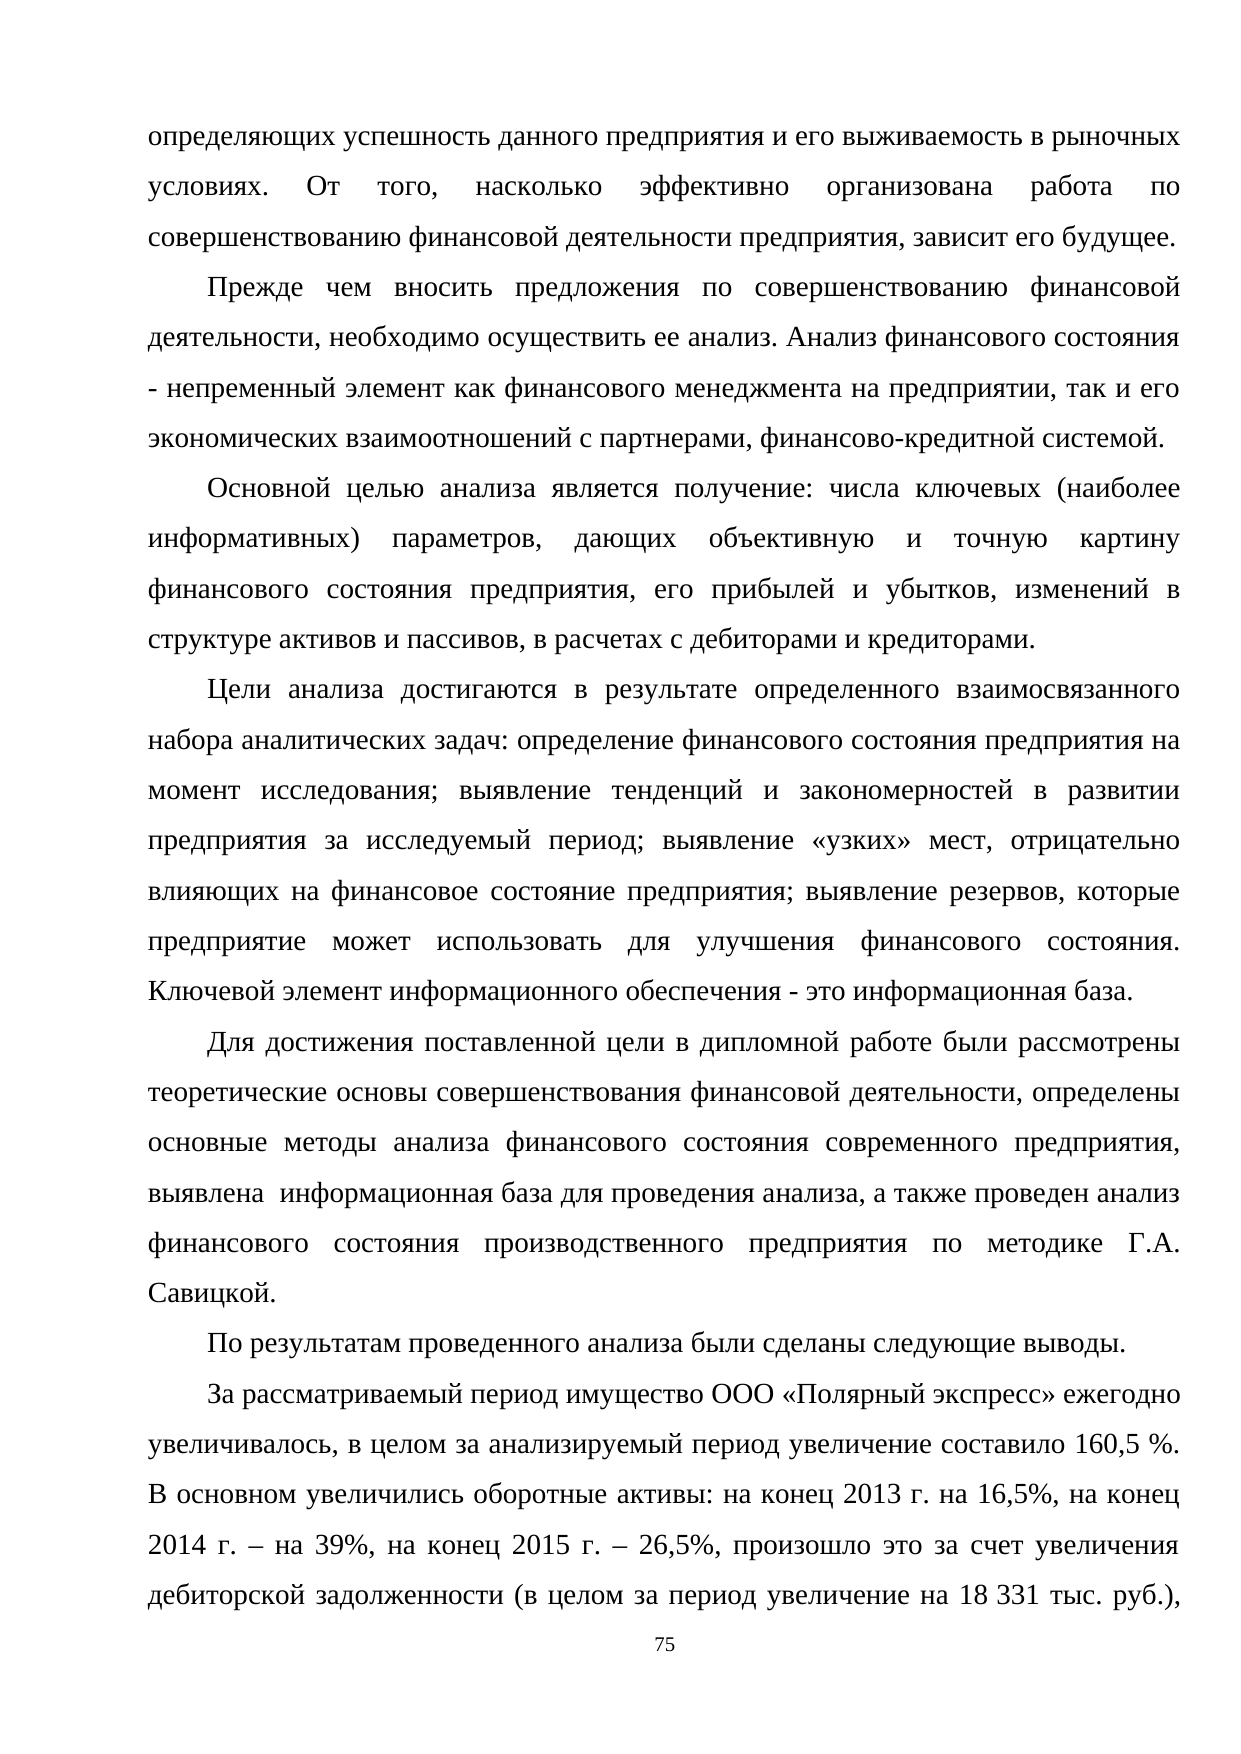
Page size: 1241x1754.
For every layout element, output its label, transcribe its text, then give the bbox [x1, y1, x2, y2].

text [148, 118, 1181, 252]
text Цели анализа достигаются в результате определенного взаимосвязанного набора аналитических задач: определение финансового состояния предприятия на момент исследования; выявление тенденций и закономерностей в развитии предприятия за исследуемый период; выявление «узких» мест, отрицательно влияющих на финансовое состояние предприятия; выявление резервов, которые предприятие может использовать для улучшения финансового состояния. Ключевой элемент информационного обеспечения - это информационная база. [148, 672, 1181, 1007]
text Основной целью анализа является получение: числа ключевых (наиболее информативных) параметров, дающих объективную и точную картину финансового состояния предприятия, его прибылей и убытков, изменений в структуре активов и пассивов, в расчетах с дебиторами и кредиторами. [148, 470, 1181, 655]
text Для достижения поставленной цели в дипломной работе были рассмотрены теоретические основы совершенствования финансовой деятельности, определены основные методы анализа финансового состояния современного предприятия, выявлена информационная база для проведения анализа, а также проведен анализ финансового состояния производственного предприятия по методике Г.А. Савицкой. [148, 1024, 1181, 1309]
text По результатам проведенного анализа были сделаны следующие выводы. [148, 1326, 1181, 1359]
text Прежде чем вносить предложения по совершенствованию финансовой деятельности, необходимо осуществить ее анализ. Анализ финансового состояния - непременный элемент как финансового менеджмента на предприятии, так и его экономических взаимоотношений с партнерами, финансово-кредитной системой. [148, 269, 1181, 453]
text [148, 1376, 1181, 1611]
